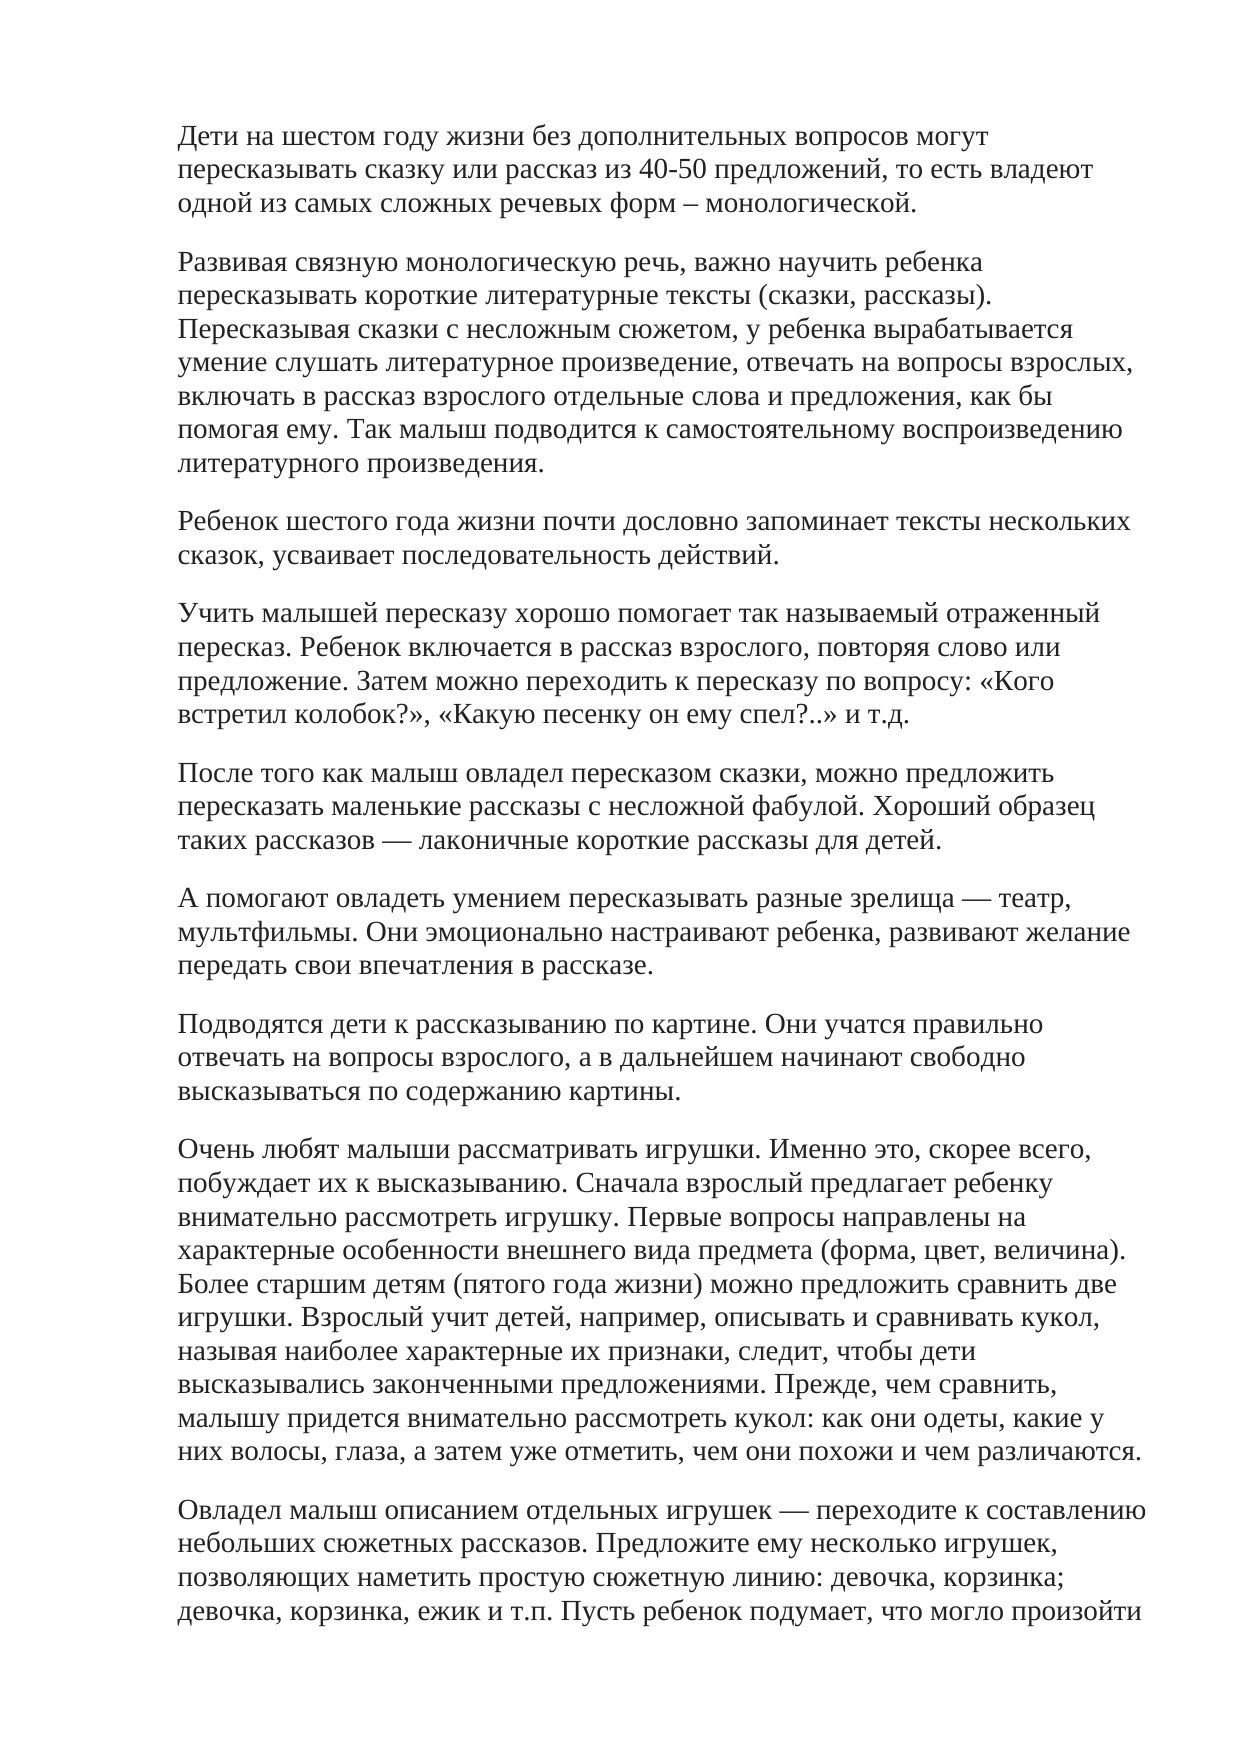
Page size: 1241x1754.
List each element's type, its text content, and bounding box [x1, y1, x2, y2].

text Очень любят малыши рассматривать игрушки. Именно это, скорее всего, побуждает их к высказыванию. Сначала взрослый предлагает ребенку внимательно рассмотреть игрушку. Первые вопросы направлены на характерные особенности внешнего вида предмета (форма, цвет, величина). Более старшим детям (пятого года жизни) можно предложить сравнить две игрушки. Взрослый учит детей, например, описывать и сравнивать кукол, называя наиболее характерные их признаки, следит, чтобы дети высказывались законченными предложениями. Прежде, чем сравнить, малышу придется внимательно рассмотреть кукол: как они одеты, какие у них волосы, глаза, а затем уже отметить, чем они похожи и чем различаются. [177, 1132, 1152, 1467]
text А помогают овладеть умением пересказывать разные зрелища — театр, мультфильмы. Они эмоционально настраивают ребенка, развивают желание передать свои впечатления в рассказе. [177, 880, 1152, 981]
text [177, 1492, 1152, 1626]
text Развивая связную монологическую речь, важно научить ребенка пересказывать короткие литературные тексты (сказки, рассказы). Пересказывая сказки с несложным сюжетом, у ребенка вырабатывается умение слушать литературное произведение, отвечать на вопросы взрослых, включать в рассказ взрослого отдельные слова и предложения, как бы помогая ему. Так малыш подводится к самостоятельному воспроизведению литературного произведения. [177, 244, 1152, 478]
text Подводятся дети к рассказыванию по картине. Они учатся правильно отвечать на вопросы взрослого, а в дальнейшем начинают свободно высказываться по содержанию картины. [177, 1006, 1152, 1107]
text Ребенок шестого года жизни почти дословно запоминает тексты нескольких сказок, усваивает последовательность действий. [177, 503, 1152, 571]
text Учить малышей пересказу хорошо помогает так называемый отраженный пересказ. Ребенок включается в рассказ взрослого, повторяя слово или предложение. Затем можно переходить к пересказу по вопросу: «Кого встретил колобок?», «Какую песенку он ему спел?..» и т.д. [177, 596, 1152, 730]
text Дети на шестом году жизни без дополнительных вопросов могут пересказывать сказку или рассказ из 40-50 предложений, то есть владеют одной из самых сложных речевых форм – монологической. [177, 118, 1152, 219]
text После того как малыш овладел пересказом сказки, можно предложить пересказать маленькие рассказы с несложной фабулой. Хороший образец таких рассказов — лаконичные короткие рассказы для детей. [177, 755, 1152, 855]
